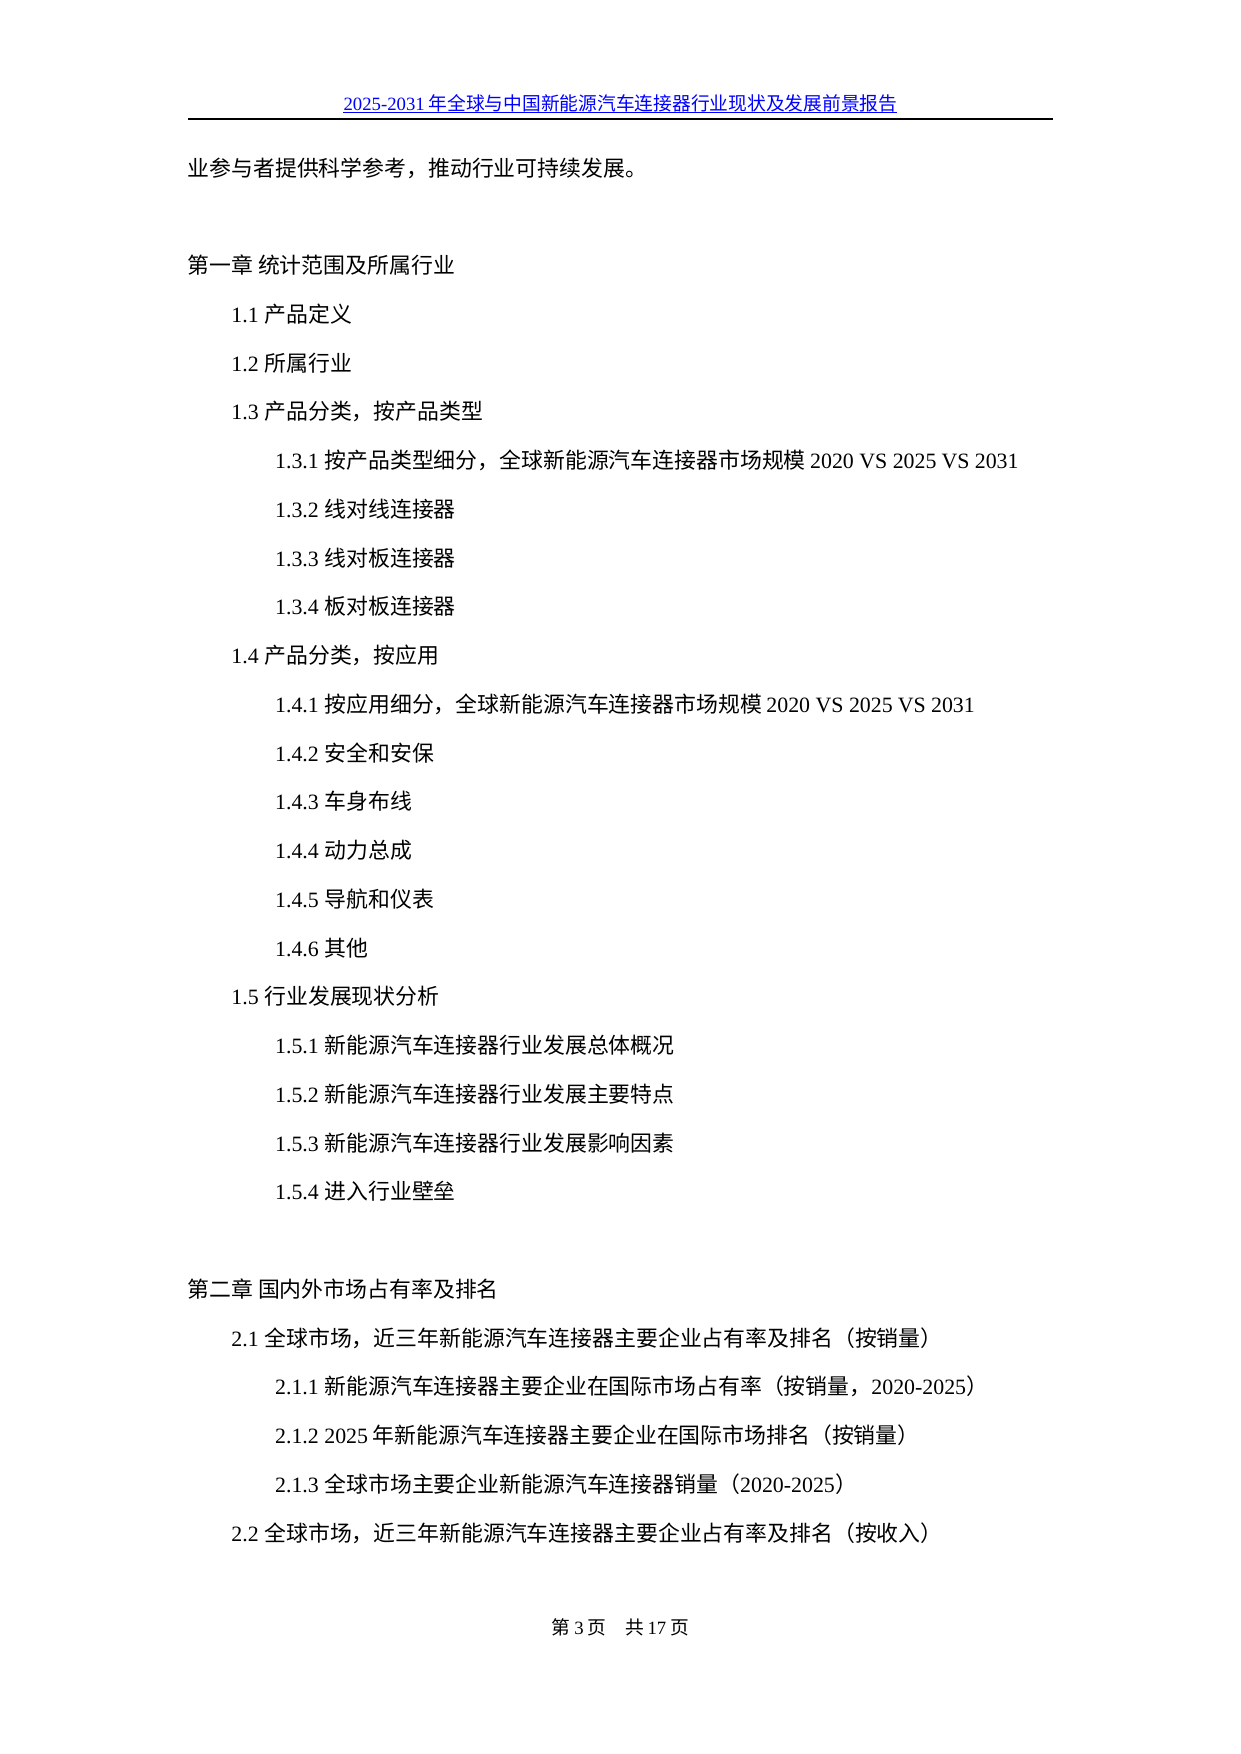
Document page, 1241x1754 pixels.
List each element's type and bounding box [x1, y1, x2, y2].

text [187, 150, 1053, 1548]
